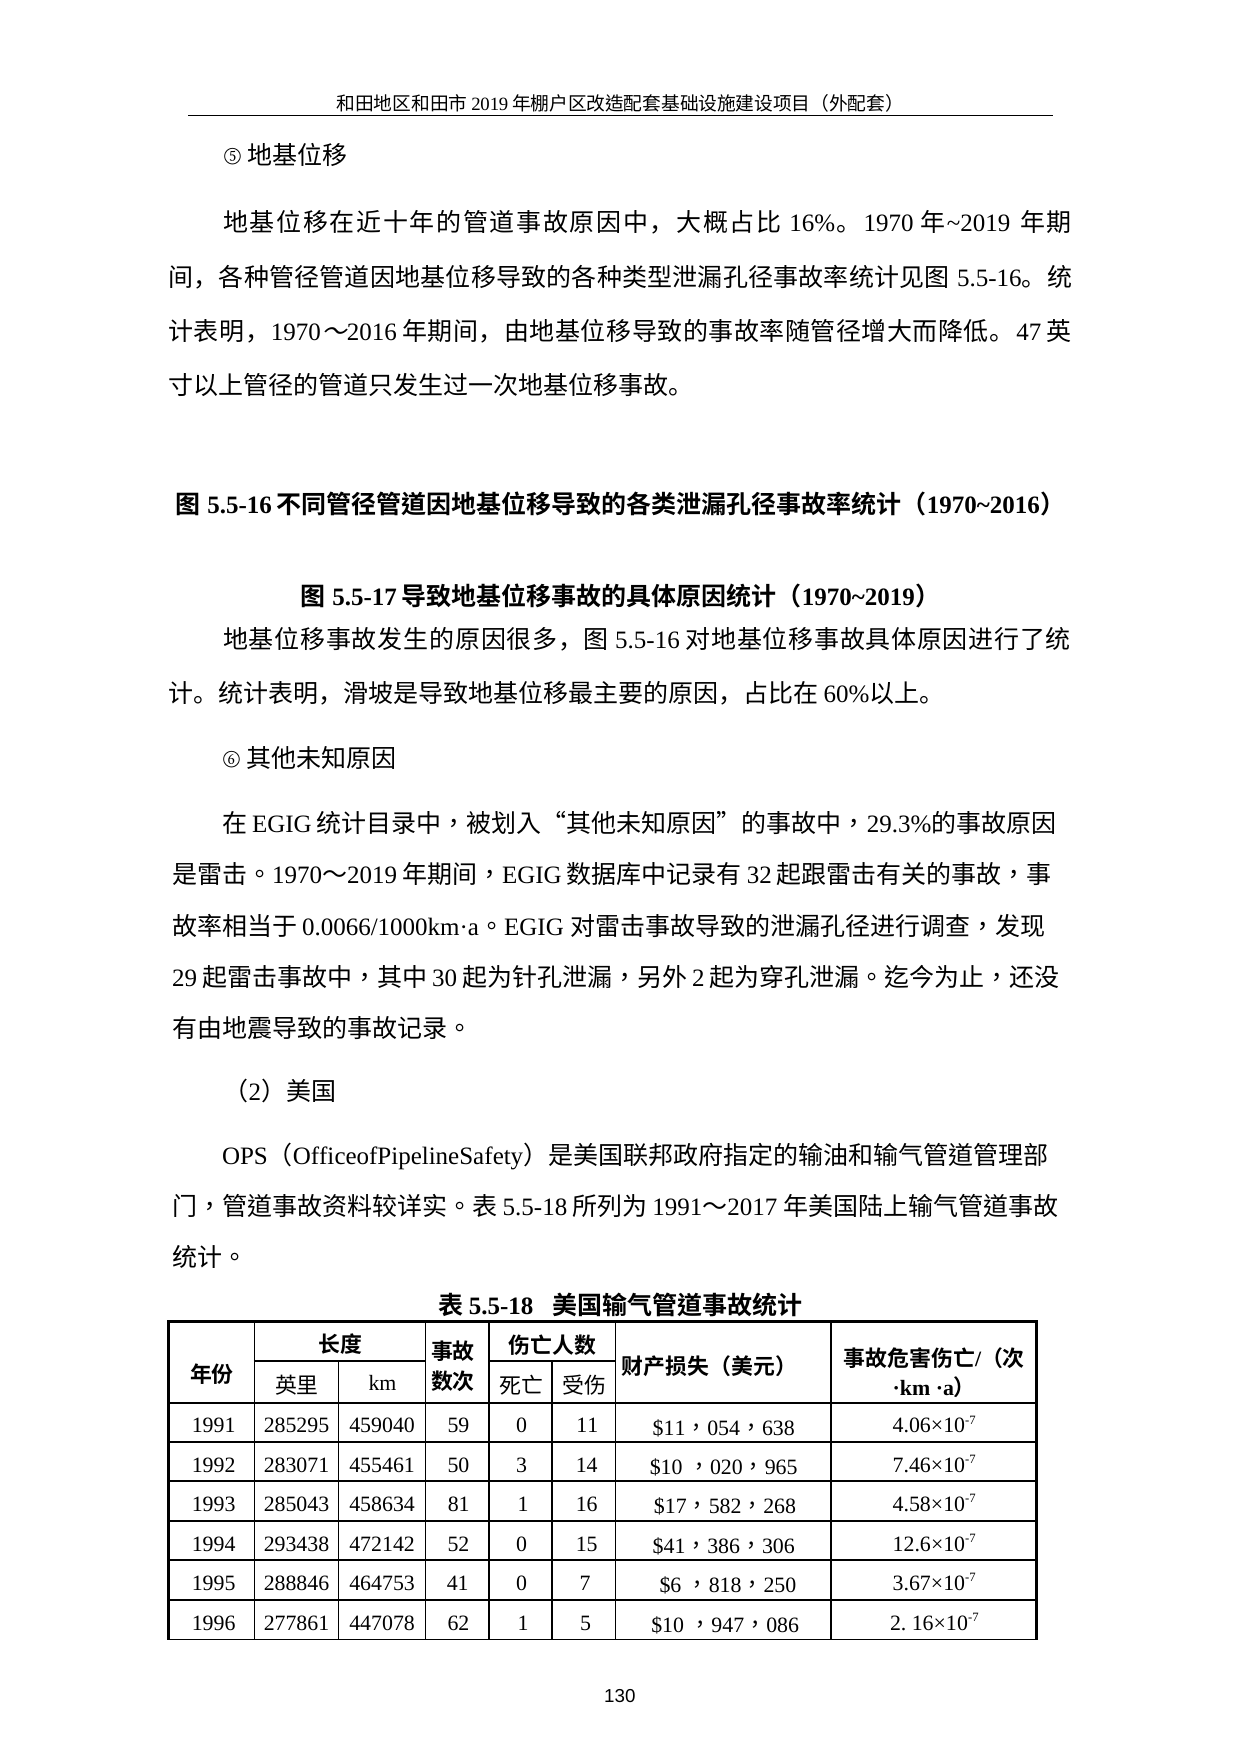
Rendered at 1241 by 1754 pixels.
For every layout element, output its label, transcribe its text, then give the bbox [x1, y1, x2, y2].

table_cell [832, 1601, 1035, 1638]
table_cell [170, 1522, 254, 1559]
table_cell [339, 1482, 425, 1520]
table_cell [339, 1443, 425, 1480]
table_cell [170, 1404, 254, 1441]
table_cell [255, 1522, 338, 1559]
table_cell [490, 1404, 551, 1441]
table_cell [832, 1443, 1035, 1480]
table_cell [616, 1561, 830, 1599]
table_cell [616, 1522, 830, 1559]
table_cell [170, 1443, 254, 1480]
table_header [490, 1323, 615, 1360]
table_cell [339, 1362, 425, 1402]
text ⑥其他未知原因 [222, 740, 1072, 774]
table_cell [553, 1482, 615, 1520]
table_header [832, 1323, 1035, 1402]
text ⑤地基位移 [168, 136, 1072, 172]
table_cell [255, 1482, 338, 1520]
text OPS（OfficeofPipelineSafety）是美国联邦政府指定的输油和输气管道管理部门，管道事故资料较详实。表5.5-18所列为1991～2017 年美国陆上输气管道事故统计。 [172, 1137, 1065, 1273]
text 图 5.5-16不同管径管道因地基位移导致的各类泄漏孔径事故率统计（1970~2016） [168, 484, 1072, 520]
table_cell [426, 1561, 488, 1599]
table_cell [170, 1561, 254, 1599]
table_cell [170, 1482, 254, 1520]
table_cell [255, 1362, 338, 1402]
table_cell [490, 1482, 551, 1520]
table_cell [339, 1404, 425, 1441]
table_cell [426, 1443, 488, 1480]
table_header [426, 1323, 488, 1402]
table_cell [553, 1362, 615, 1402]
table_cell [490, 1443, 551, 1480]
text 图 5.5-17导致地基位移事故的具体原因统计（1970~2019） [168, 576, 1072, 613]
text 地基位移事故发生的原因很多，图5.5-16对地基位移事故具体原因进行了统计。统计表明，滑坡是导致地基位移最主要的原因，占比在60%以上。 [168, 619, 1072, 710]
text （2）美国 [223, 1074, 1072, 1108]
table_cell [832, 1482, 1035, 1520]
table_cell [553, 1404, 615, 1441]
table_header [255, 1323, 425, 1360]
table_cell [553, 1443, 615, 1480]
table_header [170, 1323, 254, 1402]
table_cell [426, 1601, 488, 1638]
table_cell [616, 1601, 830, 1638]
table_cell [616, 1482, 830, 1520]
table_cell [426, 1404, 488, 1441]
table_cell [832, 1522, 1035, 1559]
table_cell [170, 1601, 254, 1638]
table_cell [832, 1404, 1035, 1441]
text 在EGIG统计目录中，被划入“其他未知原因”的事故中，29.3%的事故原因是雷击。1970～2019年期间，EGIG数据库中记录有32起跟雷击有关的事故，事故率相当于0.0066/1000km·a。EGIG 对雷击事故导致的泄漏孔径进行调查，发现29起雷击事故中，其中30起为针孔泄漏，另外2起为穿孔泄漏。迄今为止，还没有由地震导致的事故记录。 [172, 804, 1072, 1044]
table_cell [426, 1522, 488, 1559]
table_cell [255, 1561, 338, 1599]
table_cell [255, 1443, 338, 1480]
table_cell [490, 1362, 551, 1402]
text 地基位移在近十年的管道事故原因中，大概占比16%。1970年~2019 年期间，各种管径管道因地基位移导致的各种类型泄漏孔径事故率统计见图5.5-16。统计表明，1970～2016年期间，由地基位移导致的事故率随管径增大而降低。47英寸以上管径的管道只发生过一次地基位移事故。 [168, 203, 1072, 402]
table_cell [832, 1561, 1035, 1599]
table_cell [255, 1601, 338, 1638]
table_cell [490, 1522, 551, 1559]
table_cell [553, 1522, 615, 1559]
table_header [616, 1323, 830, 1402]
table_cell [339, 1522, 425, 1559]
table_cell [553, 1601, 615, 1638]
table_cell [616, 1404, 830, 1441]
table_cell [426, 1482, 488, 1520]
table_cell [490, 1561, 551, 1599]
text 表5.5-18 美国输气管道事故统计 [168, 1291, 1072, 1320]
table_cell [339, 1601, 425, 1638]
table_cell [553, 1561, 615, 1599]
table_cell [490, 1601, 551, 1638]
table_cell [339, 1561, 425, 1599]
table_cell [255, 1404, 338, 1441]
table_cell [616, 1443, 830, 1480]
